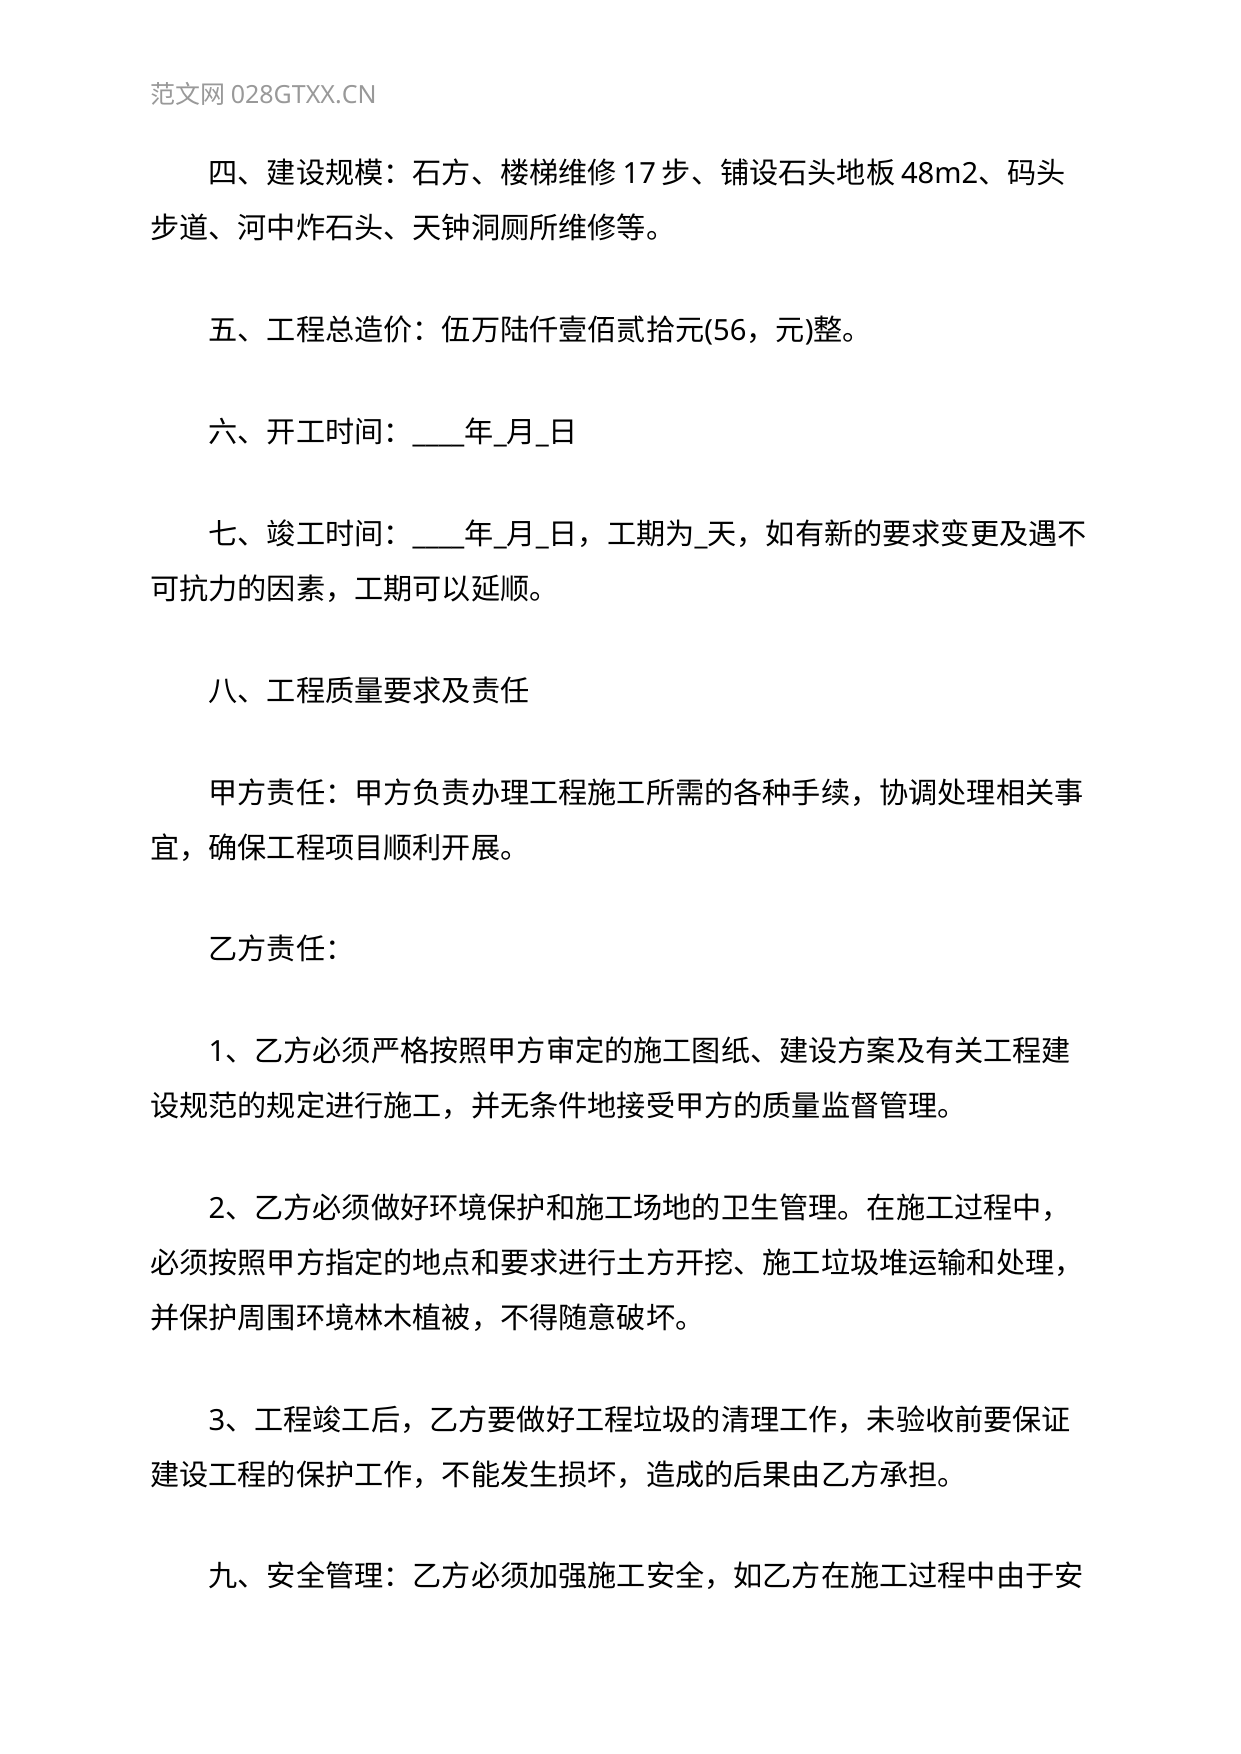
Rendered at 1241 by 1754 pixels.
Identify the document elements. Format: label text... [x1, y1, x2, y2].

text 八、工程质量要求及责任 [150, 667, 1090, 710]
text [150, 1553, 1090, 1595]
text 2、乙方必须做好环境保护和施工场地的卫生管理。在施工过程中，必须按照甲方指定的地点和要求进行土方开挖、施工垃圾堆运输和处理，并保护周围环境林木植被，不得随意破坏。 [150, 1184, 1090, 1337]
text 1、乙方必须严格按照甲方审定的施工图纸、建设方案及有关工程建设规范的规定进行施工，并无条件地接受甲方的质量监督管理。 [150, 1028, 1090, 1125]
text 六、开工时间：____年_月_日 [150, 409, 1090, 451]
text 七、竣工时间：____年_月_日，工期为_天，如有新的要求变更及遇不可抗力的因素，工期可以延顺。 [150, 511, 1090, 608]
text 乙方责任： [150, 926, 1090, 968]
text 甲方责任：甲方负责办理工程施工所需的各种手续，协调处理相关事宜，确保工程项目顺利开展。 [150, 769, 1090, 866]
text 五、工程总造价：伍万陆仟壹佰贰拾元(56，元)整。 [150, 307, 1090, 349]
text 3、工程竣工后，乙方要做好工程垃圾的清理工作，未验收前要保证建设工程的保护工作，不能发生损坏，造成的后果由乙方承担。 [150, 1396, 1090, 1493]
text 四、建设规模：石方、楼梯维修17步、铺设石头地板48m2、码头步道、河中炸石头、天钟洞厕所维修等。 [150, 150, 1090, 247]
